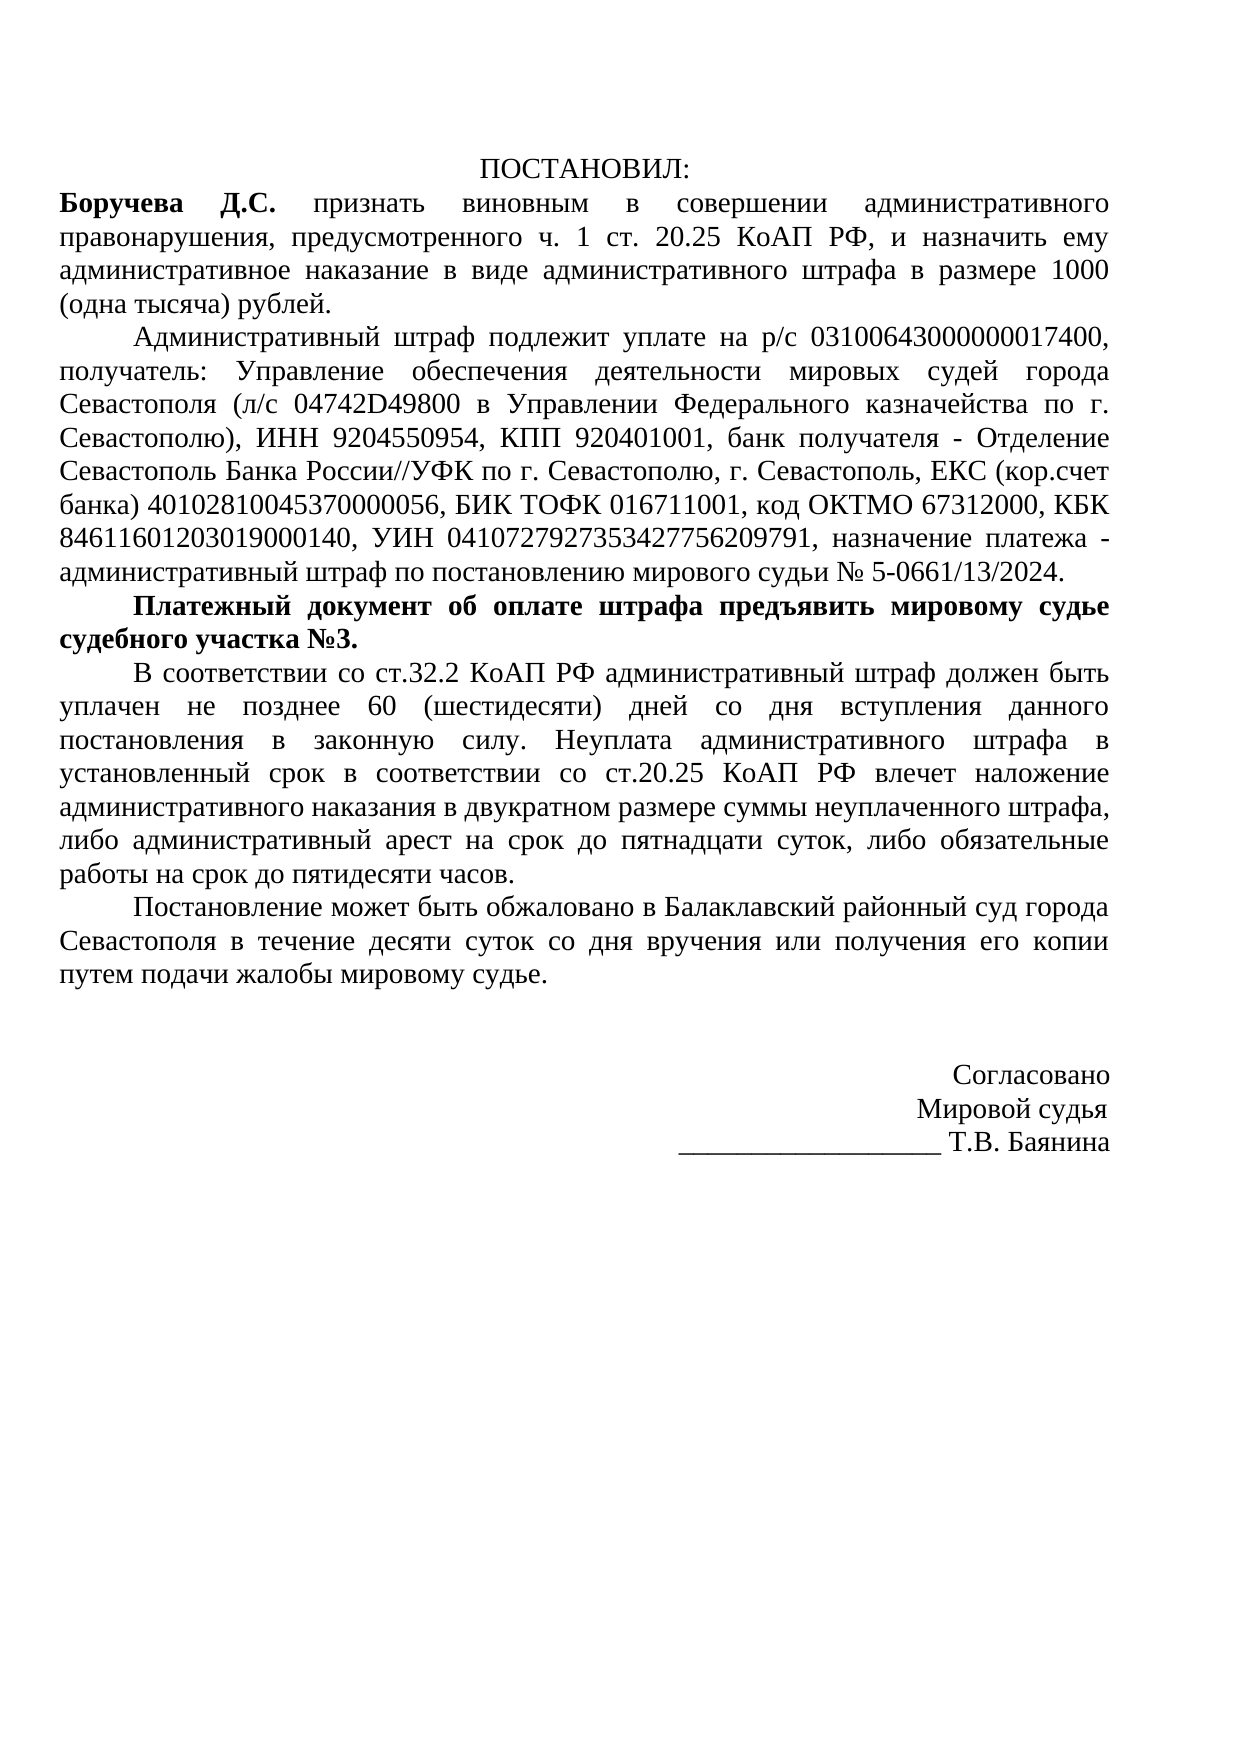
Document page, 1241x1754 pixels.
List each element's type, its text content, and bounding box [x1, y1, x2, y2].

text Согласовано [59, 1057, 1110, 1091]
text Платежный документ об оплате штрафа предъявить мировому судье судебного участка №3. [59, 588, 1110, 655]
text __________________ Т.В. Баянина [59, 1124, 1110, 1158]
text Постановление может быть обжаловано в Балаклавский районный суд города Севастополя в течение десяти суток со дня вручения или получения его копии путем подачи жалобы мировому судье. [59, 889, 1110, 990]
text Мировой судья [59, 1091, 1110, 1124]
text Боручева Д.С. признать виновным в совершении административного правонарушения, предусмотренного ч. 1 ст. 20.25 КоАП РФ, и назначить ему административное наказание в виде административного штрафа в размере 1000 (одна тысяча) рублей. [59, 185, 1110, 319]
text Административный штраф подлежит уплате на р/с 03100643000000017400, получатель: Управление обеспечения деятельности мировых судей города Севастополя (л/с 04742D49800 в Управлении Федерального казначейства по г. Севастополю), ИНН 9204550954, КПП 920401001, банк получателя - Отделение Севастополь Банка России//УФК по г. Севастополю, г. Севастополь, ЕКС (кор.счет банка) 40102810045370000056, БИК ТОФК 016711001, код ОКТМО 67312000, КБК 84611601203019000140, УИН 0410727927353427756209791, назначение платежа - административный штраф по постановлению мирового судьи № 5-0661/13/2024. [59, 319, 1110, 588]
text В соответствии со ст.32.2 КоАП РФ административный штраф должен быть уплачен не позднее 60 (шестидесяти) дней со дня вступления данного постановления в законную силу. Неуплата административного штрафа в установленный срок в соответствии со ст.20.25 КоАП РФ влечет наложение административного наказания в двукратном размере суммы неуплаченного штрафа, либо административный арест на срок до пятнадцати суток, либо обязательные работы на срок до пятидесяти часов. [59, 655, 1110, 889]
text ПОСТАНОВИЛ: [59, 152, 1110, 185]
